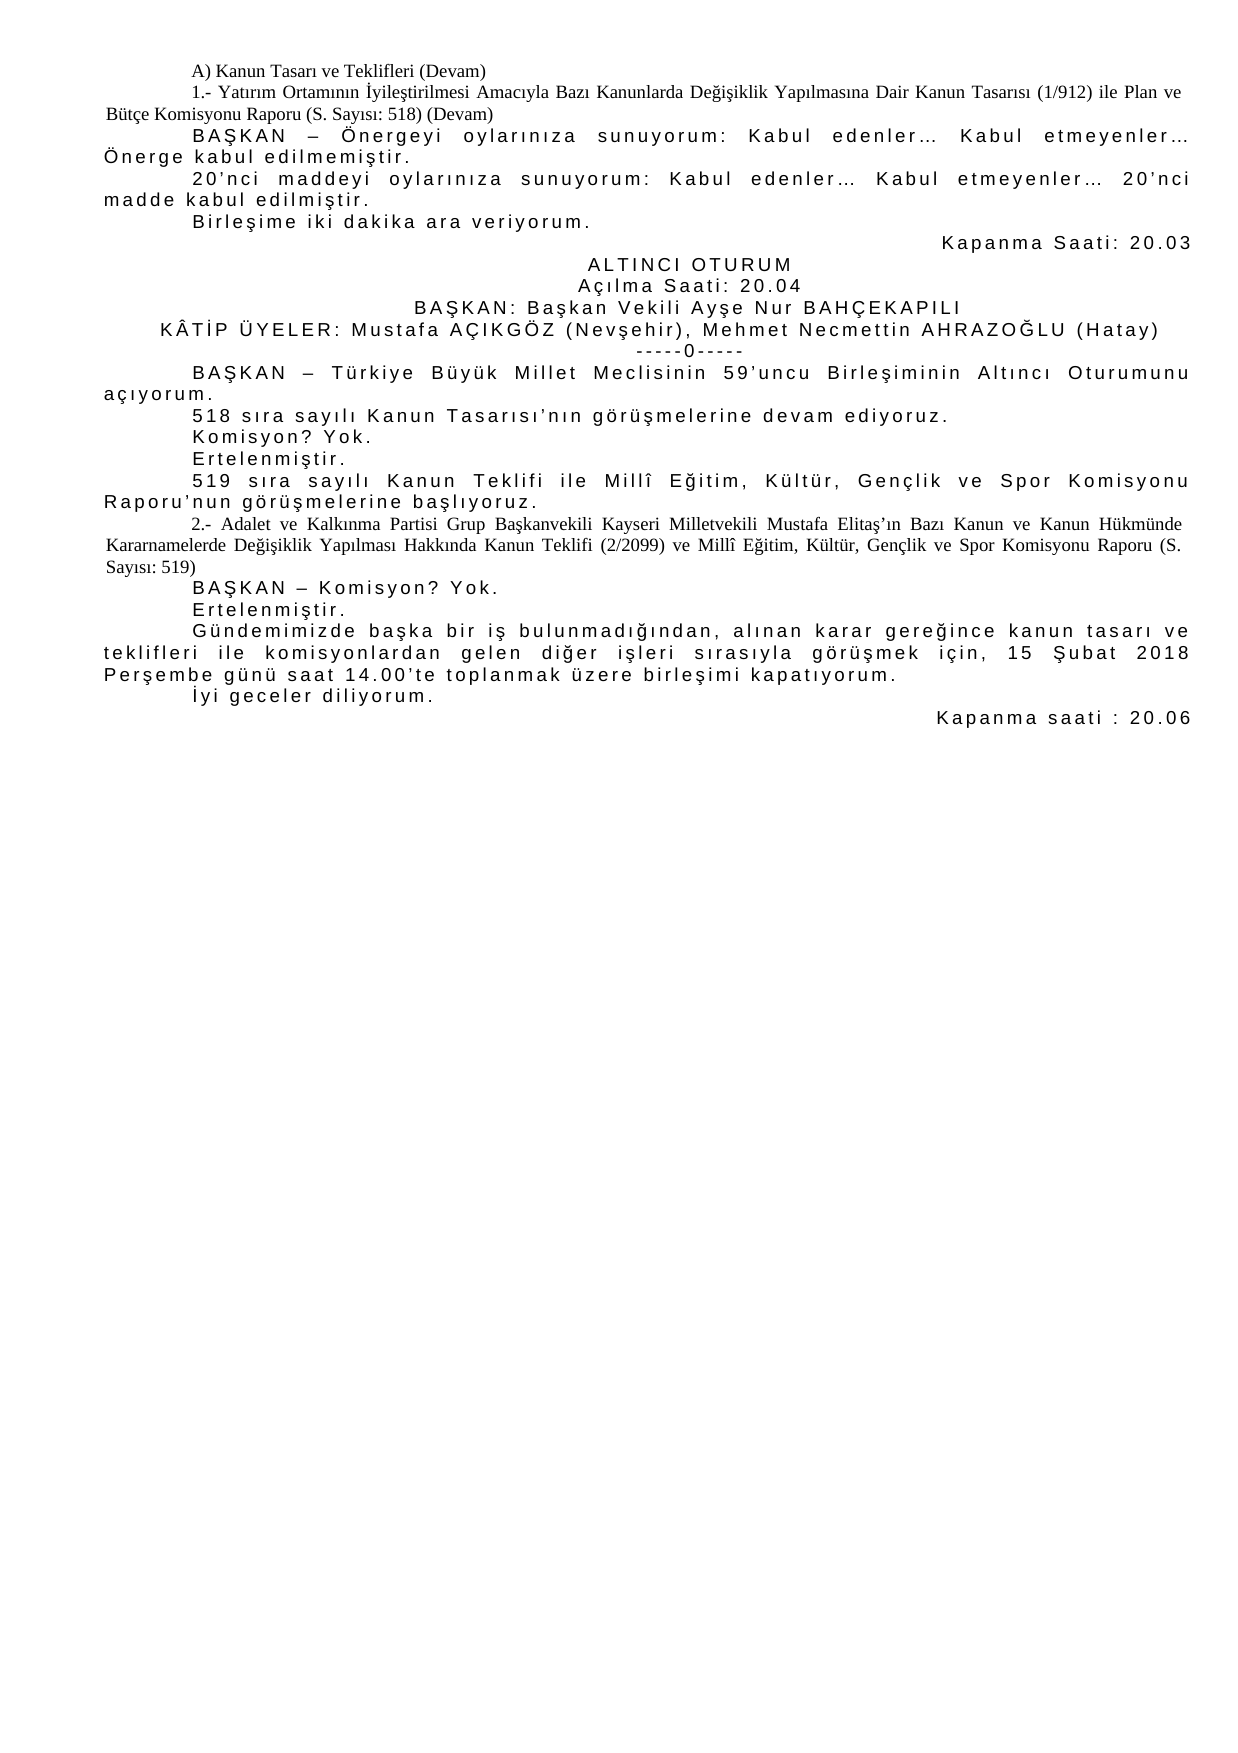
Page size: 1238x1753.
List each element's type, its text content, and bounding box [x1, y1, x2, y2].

text 2.- Adalet ve Kalkınma Partisi Grup Başkanvekili Kayseri Milletvekili Mustafa Elitaş’ın Bazı Kanun ve Kanun Hükmünde Kararnamelerde Değişiklik Yapılması Hakkında Kanun Teklifi (2/2099) ve Millî Eğitim, Kültür, Gençlik ve Spor Komisyonu Raporu (S. Sayısı: 519) [106, 512, 1184, 577]
text A) Kanun Tasarı ve Teklifleri (Devam) [106, 60, 1184, 81]
text Ertelenmiştir. [103, 448, 1190, 469]
text ALTINCI OTURUM [108, 254, 1186, 275]
text 1.- Yatırım Ortamının İyileştirilmesi Amacıyla Bazı Kanunlarda Değişiklik Yapılmasına Dair Kanun Tasarısı (1/912) ile Plan ve Bütçe Komisyonu Raporu (S. Sayısı: 518) (Devam) [106, 81, 1184, 124]
text İyi geceler diliyorum. [103, 685, 1190, 707]
text 519 sıra sayılı Kanun Teklifi ile Millî Eğitim, Kültür, Gençlik ve Spor Komisyonu Raporu’nun görüşmelerine başlıyoruz. [103, 469, 1190, 512]
text BAŞKAN: Başkan Vekili Ayşe Nur BAHÇEKAPILI [103, 297, 1186, 318]
text Kapanma saati : 20.06 [103, 707, 1190, 728]
text BAŞKAN – Türkiye Büyük Millet Meclisinin 59’uncu Birleşiminin Altıncı Oturumunu açıyorum. [103, 362, 1190, 405]
text BAŞKAN – Komisyon? Yok. [103, 577, 1190, 599]
text Ertelenmiştir. [103, 599, 1190, 620]
text -----0----- [108, 340, 1186, 362]
text Gündemimizde başka bir iş bulunmadığından, alınan karar gereğince kanun tasarı ve teklifleri ile komisyonlardan gelen diğer işleri sırasıyla görüşmek için, 15 Şubat 2018 Perşembe günü saat 14.00’te toplanmak üzere birleşimi kapatıyorum. [103, 620, 1190, 685]
text Komisyon? Yok. [103, 426, 1190, 448]
text Birleşime iki dakika ara veriyorum. [103, 211, 1190, 232]
text 518 sıra sayılı Kanun Tasarısı’nın görüşmelerine devam ediyoruz. [103, 405, 1190, 426]
text 20’nci maddeyi oylarınıza sunuyorum: Kabul edenler… Kabul etmeyenler… 20’nci madde kabul edilmiştir. [103, 167, 1190, 211]
text Kapanma Saati: 20.03 [103, 232, 1190, 254]
text Açılma Saati: 20.04 [108, 275, 1186, 297]
text BAŞKAN – Önergeyi oylarınıza sunuyorum: Kabul edenler… Kabul etmeyenler… Önerge kabul edilmemiştir. [103, 124, 1190, 167]
text KÂTİP ÜYELER: Mustafa AÇIKGÖZ (Nevşehir), Mehmet Necmettin AHRAZOĞLU (Hatay) [108, 318, 1186, 340]
